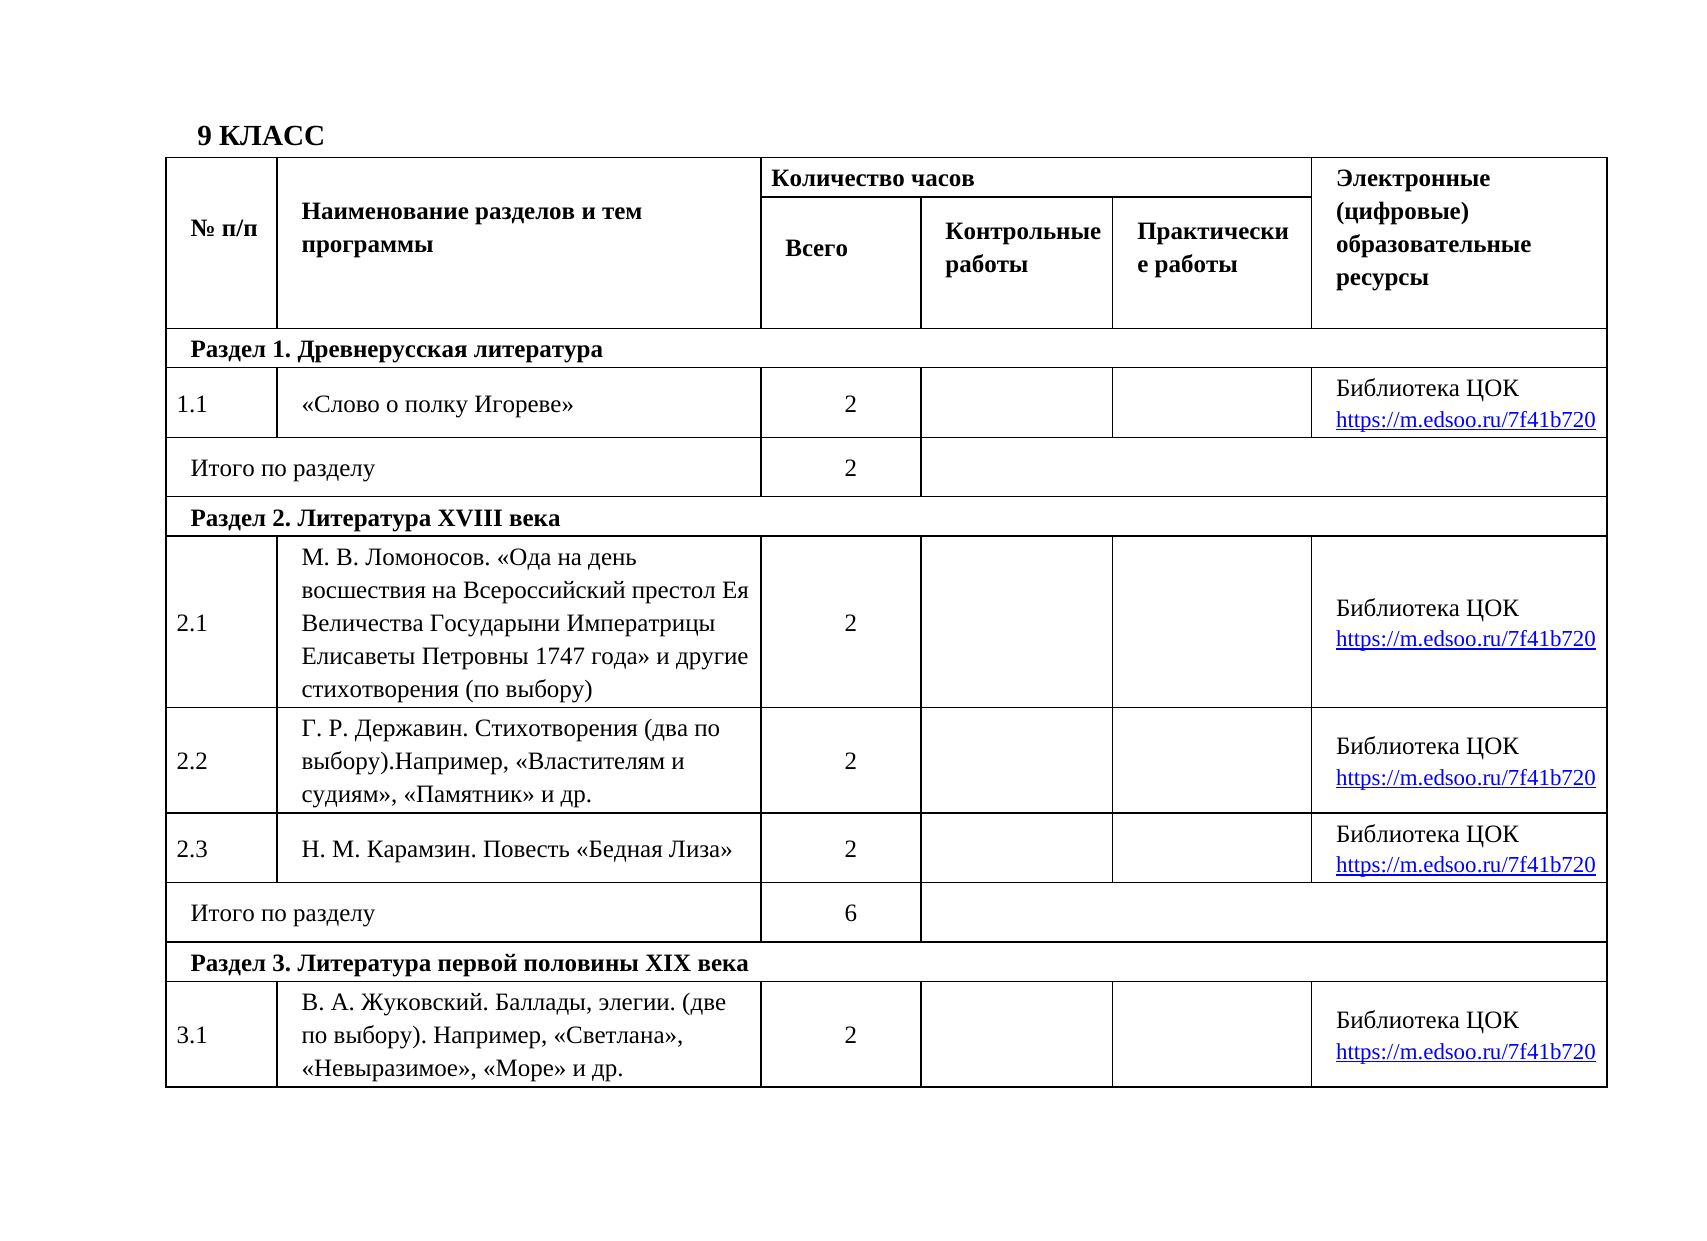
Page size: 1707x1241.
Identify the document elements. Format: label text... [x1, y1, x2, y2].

table_cell 2.1 [167, 537, 276, 707]
table_cell 1.1 [167, 368, 276, 436]
table_cell 2.3 [167, 814, 276, 882]
table_cell Раздел 2. Литература XVIII века [167, 497, 1606, 535]
table_header № п/п [167, 158, 276, 327]
table_cell Библиотека ЦОК https://m.edsoo.ru/7f41b720 [1312, 368, 1606, 436]
table_cell [922, 883, 1606, 941]
table_cell [1113, 537, 1311, 707]
table_cell [1113, 982, 1311, 1086]
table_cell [1312, 982, 1606, 1086]
table_cell Библиотека ЦОК https://m.edsoo.ru/7f41b720 [1312, 814, 1606, 882]
table_header Электронные (цифровые) образовательные ресурсы [1312, 158, 1606, 327]
table_cell В. А. Жуковский. Баллады, элегии. (две по выбору). Например, «Светлана», «Невыразимое», «Море» и др. [278, 982, 760, 1086]
table_cell 3.1 [167, 982, 276, 1086]
table_cell Контрольные работы [922, 198, 1112, 327]
table_cell Н. М. Карамзин. Повесть «Бедная Лиза» [278, 814, 760, 882]
table_cell [1113, 368, 1311, 436]
table_header Количество часов [762, 158, 1311, 196]
table_cell Всего [762, 198, 920, 327]
table_cell 6 [762, 883, 920, 941]
table_header Наименование разделов и тем программы [278, 158, 760, 327]
table_cell Итого по разделу [167, 438, 760, 496]
table_cell [1113, 708, 1311, 812]
table_cell [922, 368, 1112, 436]
table_cell 2 [762, 368, 920, 436]
table_cell Библиотека ЦОК https://m.edsoo.ru/7f41b720 [1312, 537, 1606, 707]
table_cell 2 [762, 982, 920, 1086]
table_cell Раздел 3. Литература первой половины XIX века [167, 943, 1606, 981]
text 9 КЛАСС [190, 118, 1618, 152]
table_cell [922, 814, 1112, 882]
table_cell Итого по разделу [167, 883, 760, 941]
table_cell [922, 982, 1112, 1086]
table_cell [922, 537, 1112, 707]
table_cell Библиотека ЦОК https://m.edsoo.ru/7f41b720 [1312, 708, 1606, 812]
table_cell [922, 438, 1606, 496]
table_cell 2 [762, 708, 920, 812]
table_cell «Слово о полку Игореве» [278, 368, 760, 436]
table_cell 2 [762, 438, 920, 496]
table_cell [1113, 814, 1311, 882]
table_cell Г. Р. Державин. Стихотворения (два по выбору).Например, «Властителям и судиям», «Памятник» и др. [278, 708, 760, 812]
table_cell Практические работы [1113, 198, 1311, 327]
table_cell 2.2 [167, 708, 276, 812]
table_cell Раздел 1. Древнерусская литература [167, 329, 1606, 367]
table_cell 2 [762, 814, 920, 882]
table_cell 2 [762, 537, 920, 707]
table_cell [922, 708, 1112, 812]
table_cell М. В. Ломоносов. «Ода на день восшествия на Всероссийский престол Ея Величества Государыни Императрицы Елисаветы Петровны 1747 года» и другие стихотворения (по выбору) [278, 537, 760, 707]
